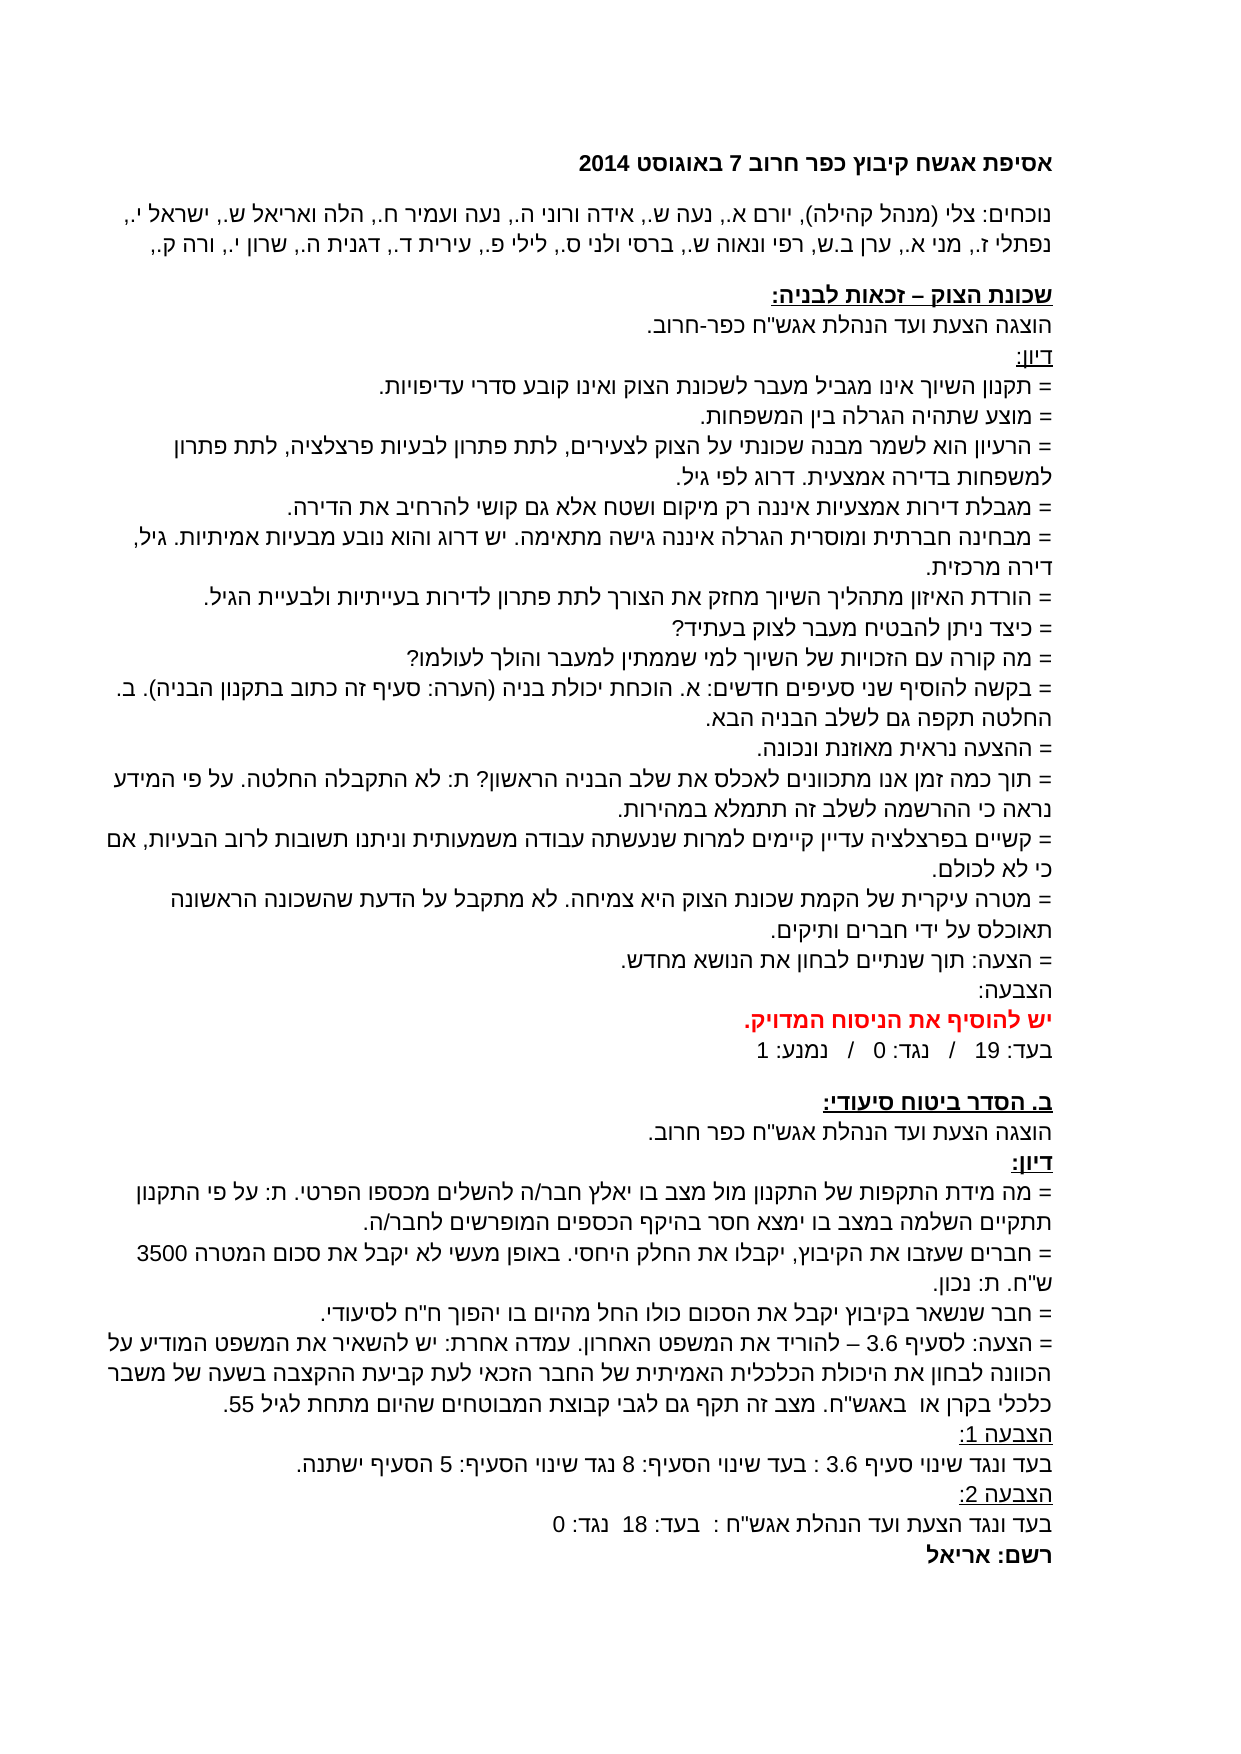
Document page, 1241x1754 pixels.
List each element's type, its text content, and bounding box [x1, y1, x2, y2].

text ב. הסדר ביטוח סיעודי: הוצגה הצעת ועד הנהלת אגש"ח כפר חרוב. דיון: = מה מידת התקפות של התקנון מול מצב בו יאלץ חבר/ה להשלים מכספו הפרטי. ת: על פי התקנון תתקיים השלמה במצב בו ימצא חסר בהיקף הכספים המופרשים לחבר/ה. = חברים שעזבו את הקיבוץ, יקבלו את החלק היחסי. באופן מעשי לא יקבל את סכום המטרה 3500 ש"ח. ת: נכון. = חבר שנשאר בקיבוץ יקבל את הסכום כולו החל מהיום בו יהפוך ח"ח לסיעודי. = הצעה: לסעיף 3.6 – להוריד את המשפט האחרון. עמדה אחרת: יש להשאיר את המשפט המודיע על הכוונה לבחון את היכולת הכלכלית האמיתית של החבר הזכאי לעת קביעת ההקצבה בשעה של משבר כלכלי בקרן או באגש"ח. מצב זה תקף גם לגבי קבוצת המבוטחים שהיום מתחת לגיל 55. הצבעה 1: בעד ונגד שינוי סעיף 3.6 : בעד שינוי הסעיף: 8 נגד שינוי הסעיף: 5 הסעיף ישתנה. הצבעה 2: בעד ונגד הצעת ועד הנהלת אגש"ח : בעד: 18 נגד: 0 רשם: אריאל [103, 1088, 1053, 1600]
text אסיפת אגשח קיבוץ כפר חרוב 7 באוגוסט 2014 [103, 150, 1053, 176]
text נוכחים: צלי (מנהל קהילה), יורם א., נעה ש., אידה ורוני ה., נעה ועמיר ח., הלה ואריאל ש., ישראל י., נפתלי ז., מני א., ערן ב.ש, רפי ונאוה ש., ברסי ולני ס., לילי פ., עירית ד., דגנית ה., שרון י., ורה ק., [103, 201, 1053, 258]
text שכונת הצוק – זכאות לבניה: הוצגה הצעת ועד הנהלת אגש"ח כפר-חרוב. דיון: = תקנון השיוך אינו מגביל מעבר לשכונת הצוק ואינו קובע סדרי עדיפויות. = מוצע שתהיה הגרלה בין המשפחות. = הרעיון הוא לשמר מבנה שכונתי על הצוק לצעירים, לתת פתרון לבעיות פרצלציה, לתת פתרון למשפחות בדירה אמצעית. דרוג לפי גיל. = מגבלת דירות אמצעיות איננה רק מיקום ושטח אלא גם קושי להרחיב את הדירה. = מבחינה חברתית ומוסרית הגרלה איננה גישה מתאימה. יש דרוג והוא נובע מבעיות אמיתיות. גיל, דירה מרכזית. = הורדת האיזון מתהליך השיוך מחזק את הצורך לתת פתרון לדירות בעייתיות ולבעיית הגיל. = כיצד ניתן להבטיח מעבר לצוק בעתיד? = מה קורה עם הזכויות של השיוך למי שממתין למעבר והולך לעולמו? = בקשה להוסיף שני סעיפים חדשים: א. הוכחת יכולת בניה (הערה: סעיף זה כתוב בתקנון הבניה). ב. החלטה תקפה גם לשלב הבניה הבא. = ההצעה נראית מאוזנת ונכונה. = תוך כמה זמן אנו מתכוונים לאכלס את שלב הבניה הראשון? ת: לא התקבלה החלטה. על פי המידע נראה כי ההרשמה לשלב זה תתמלא במהירות. = קשיים בפרצלציה עדיין קיימים למרות שנעשתה עבודה משמעותית וניתנו תשובות לרוב הבעיות, אם כי לא לכולם. = מטרה עיקרית של הקמת שכונת הצוק היא צמיחה. לא מתקבל על הדעת שהשכונה הראשונה תאוכלס על ידי חברים ותיקים. = הצעה: תוך שנתיים לבחון את הנושא מחדש. הצבעה: יש להוסיף את הניסוח המדויק. בעד: 19 / נגד: 0 / נמנע: 1 [103, 282, 1053, 1064]
